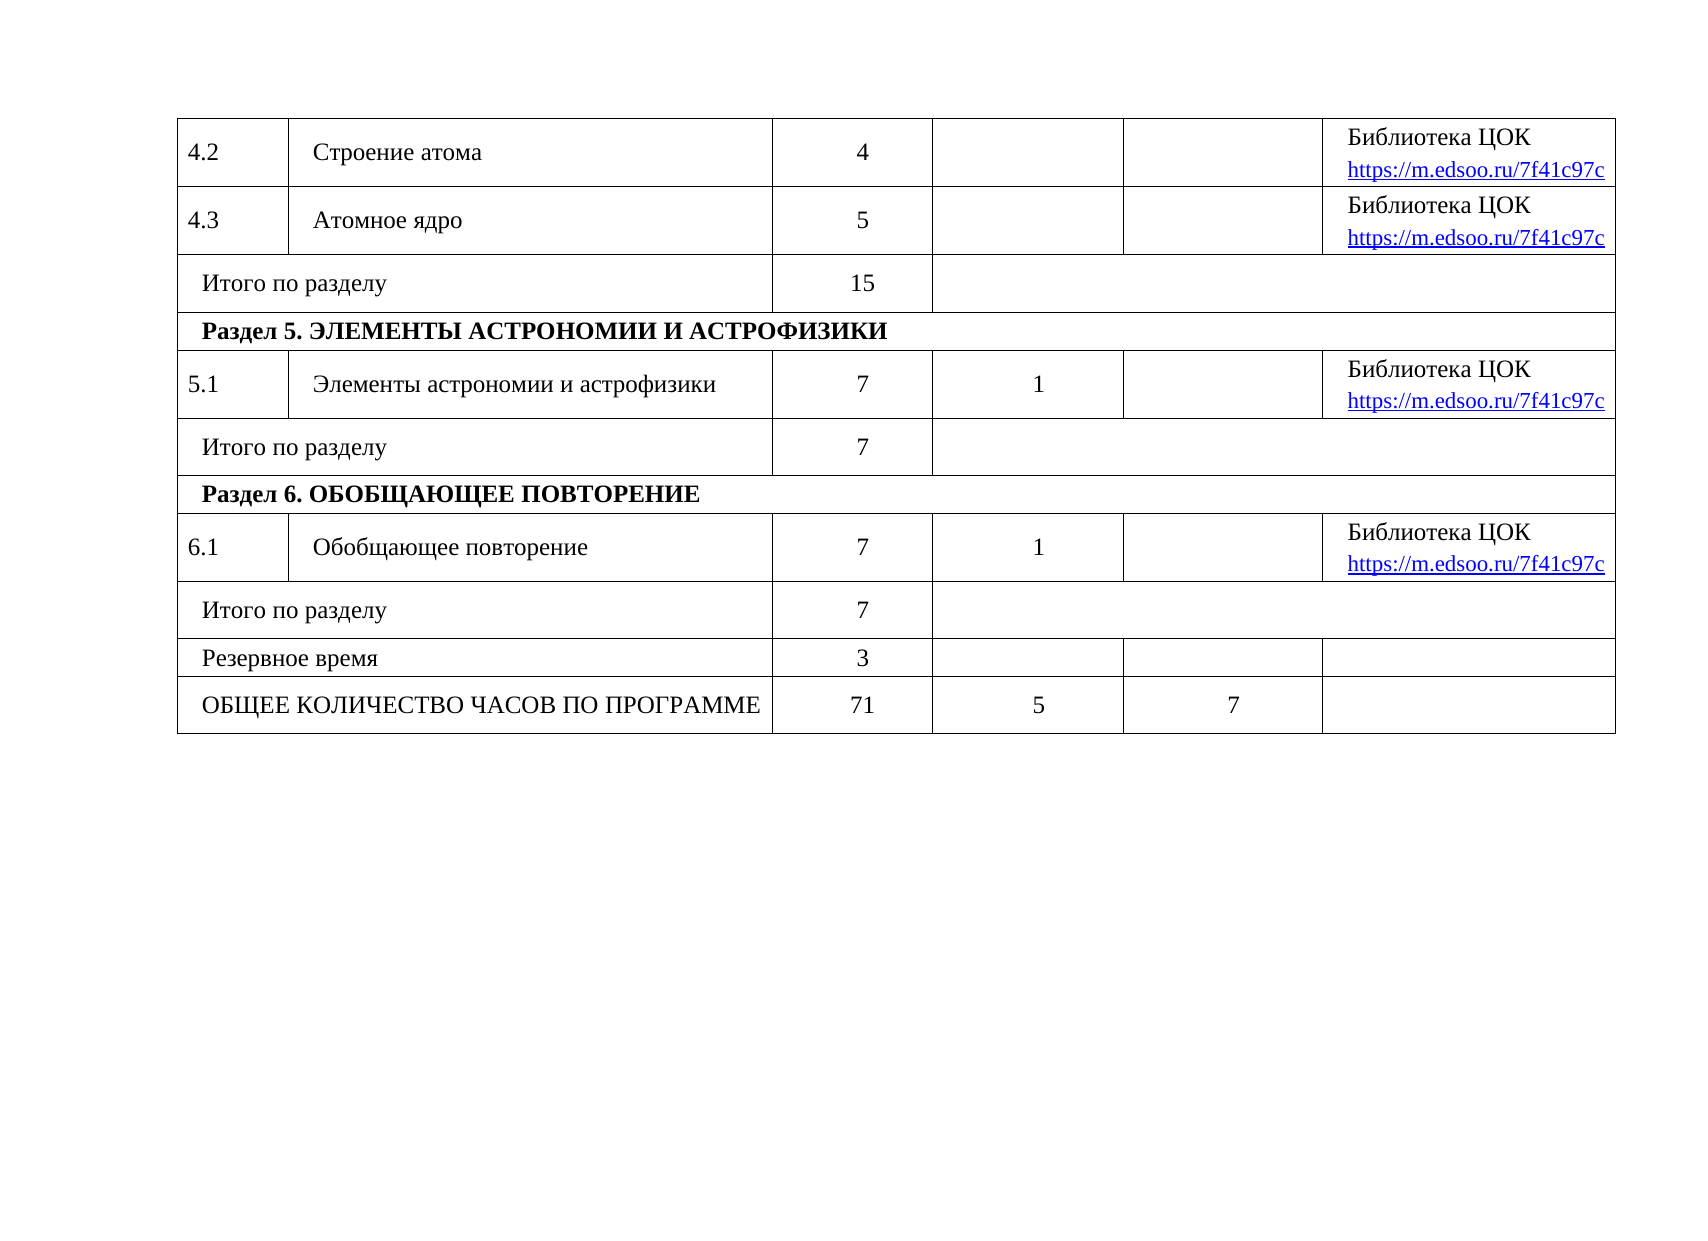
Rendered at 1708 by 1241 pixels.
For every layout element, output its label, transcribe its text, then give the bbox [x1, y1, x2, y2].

table_cell Резервное время [178, 639, 772, 676]
table_cell 7 [773, 419, 932, 475]
table_cell Атомное ядро [289, 187, 772, 254]
table_cell [933, 582, 1615, 638]
table_cell [933, 187, 1123, 254]
table_cell 3 [773, 639, 932, 676]
table_cell 15 [773, 255, 932, 311]
table_cell Библиотека ЦОК https://m.edsoo.ru/7f41c97c [1323, 514, 1615, 581]
table_cell 5 [773, 187, 932, 254]
table_cell Раздел 6. ОБОБЩАЮЩЕЕ ПОВТОРЕНИЕ [178, 476, 1615, 513]
table_header 4 [773, 119, 932, 186]
table_cell ОБЩЕЕ КОЛИЧЕСТВО ЧАСОВ ПО ПРОГРАММЕ [178, 677, 772, 733]
table_cell [933, 419, 1615, 475]
table_header Библиотека ЦОК https://m.edsoo.ru/7f41c97c [1323, 119, 1615, 186]
table_cell 7 [1124, 677, 1322, 733]
table_cell Раздел 5. ЭЛЕМЕНТЫ АСТРОНОМИИ И АСТРОФИЗИКИ [178, 313, 1615, 349]
table_cell 5.1 [178, 351, 288, 417]
table_cell Обобщающее повторение [289, 514, 772, 581]
table_header 4.2 [178, 119, 288, 186]
table_cell Итого по разделу [178, 419, 772, 475]
table_cell [1124, 187, 1322, 254]
table_cell [1323, 639, 1615, 676]
table_cell 1 [933, 514, 1123, 581]
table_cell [1323, 187, 1615, 254]
table_cell Элементы астрономии и астрофизики [289, 351, 772, 417]
table_cell [1124, 514, 1322, 581]
table_header [933, 119, 1123, 186]
table_cell [933, 639, 1123, 676]
table_cell [933, 255, 1615, 311]
table_cell 6.1 [178, 514, 288, 581]
table_header [1124, 119, 1322, 186]
table_cell 1 [933, 351, 1123, 417]
table_cell 7 [773, 582, 932, 638]
table_cell [1124, 639, 1322, 676]
table_cell 7 [773, 514, 932, 581]
table_cell Итого по разделу [178, 582, 772, 638]
table_cell Итого по разделу [178, 255, 772, 311]
table_cell Библиотека ЦОК https://m.edsoo.ru/7f41c97c [1323, 351, 1615, 417]
table_cell [1323, 677, 1615, 733]
table_cell 5 [933, 677, 1123, 733]
table_cell 7 [773, 351, 932, 417]
table_cell 4.3 [178, 187, 288, 254]
table_header Строение атома [289, 119, 772, 186]
table_cell 71 [773, 677, 932, 733]
table_cell [1124, 351, 1322, 417]
